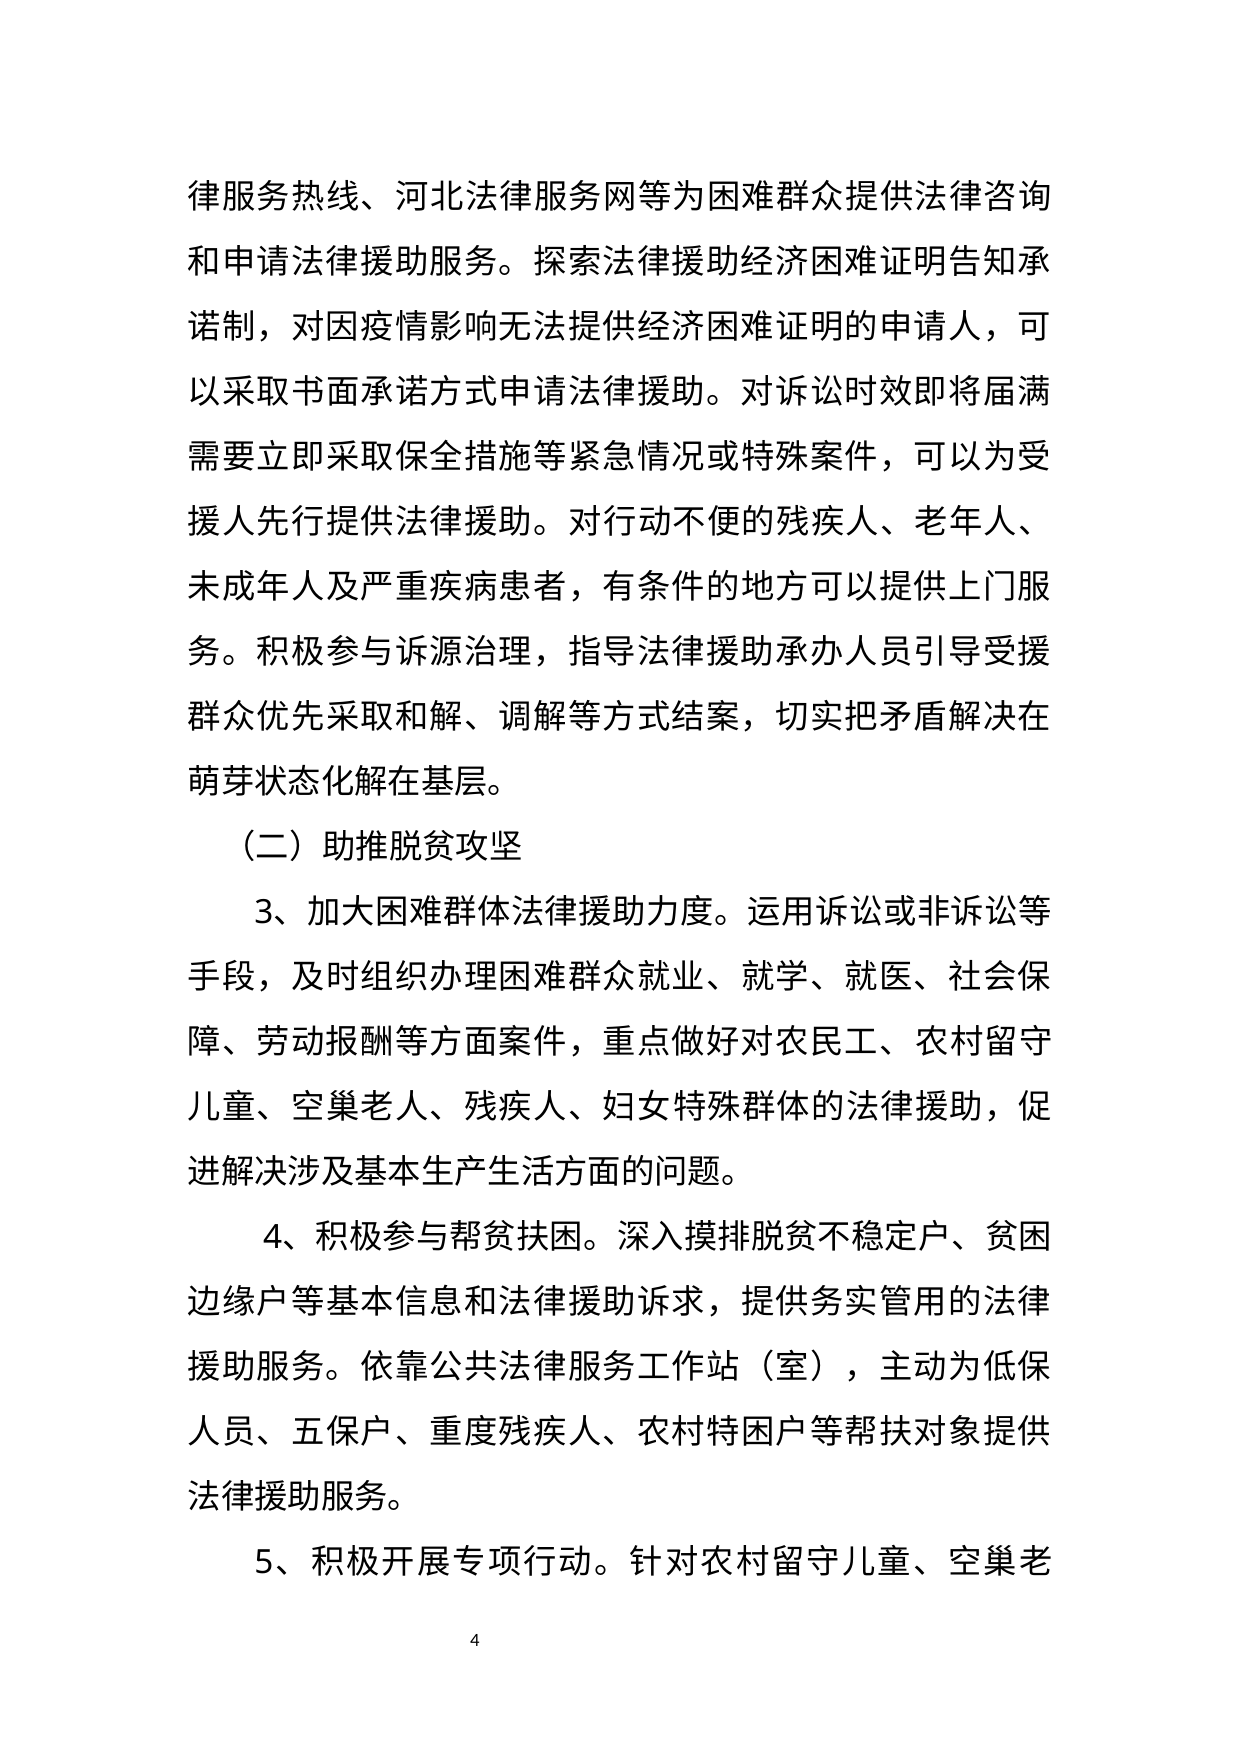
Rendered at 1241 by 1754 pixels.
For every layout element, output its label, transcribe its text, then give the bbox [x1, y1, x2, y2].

text （二）助推脱贫攻坚 [187, 812, 1053, 877]
text 3、加大困难群体法律援助力度。运用诉讼或非诉讼等手段，及时组织办理困难群众就业、就学、就医、社会保障、劳动报酬等方面案件，重点做好对农民工、农村留守儿童、空巢老人、残疾人、妇女特殊群体的法律援助，促进解决涉及基本生产生活方面的问题。 [187, 877, 1053, 1202]
text 4、积极参与帮贫扶困。深入摸排脱贫不稳定户、贫困边缘户等基本信息和法律援助诉求，提供务实管用的法律援助服务。依靠公共法律服务工作站（室），主动为低保人员、五保户、重度残疾人、农村特困户等帮扶对象提供法律援助服务。 [187, 1202, 1053, 1527]
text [187, 1527, 1053, 1592]
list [187, 162, 1053, 812]
